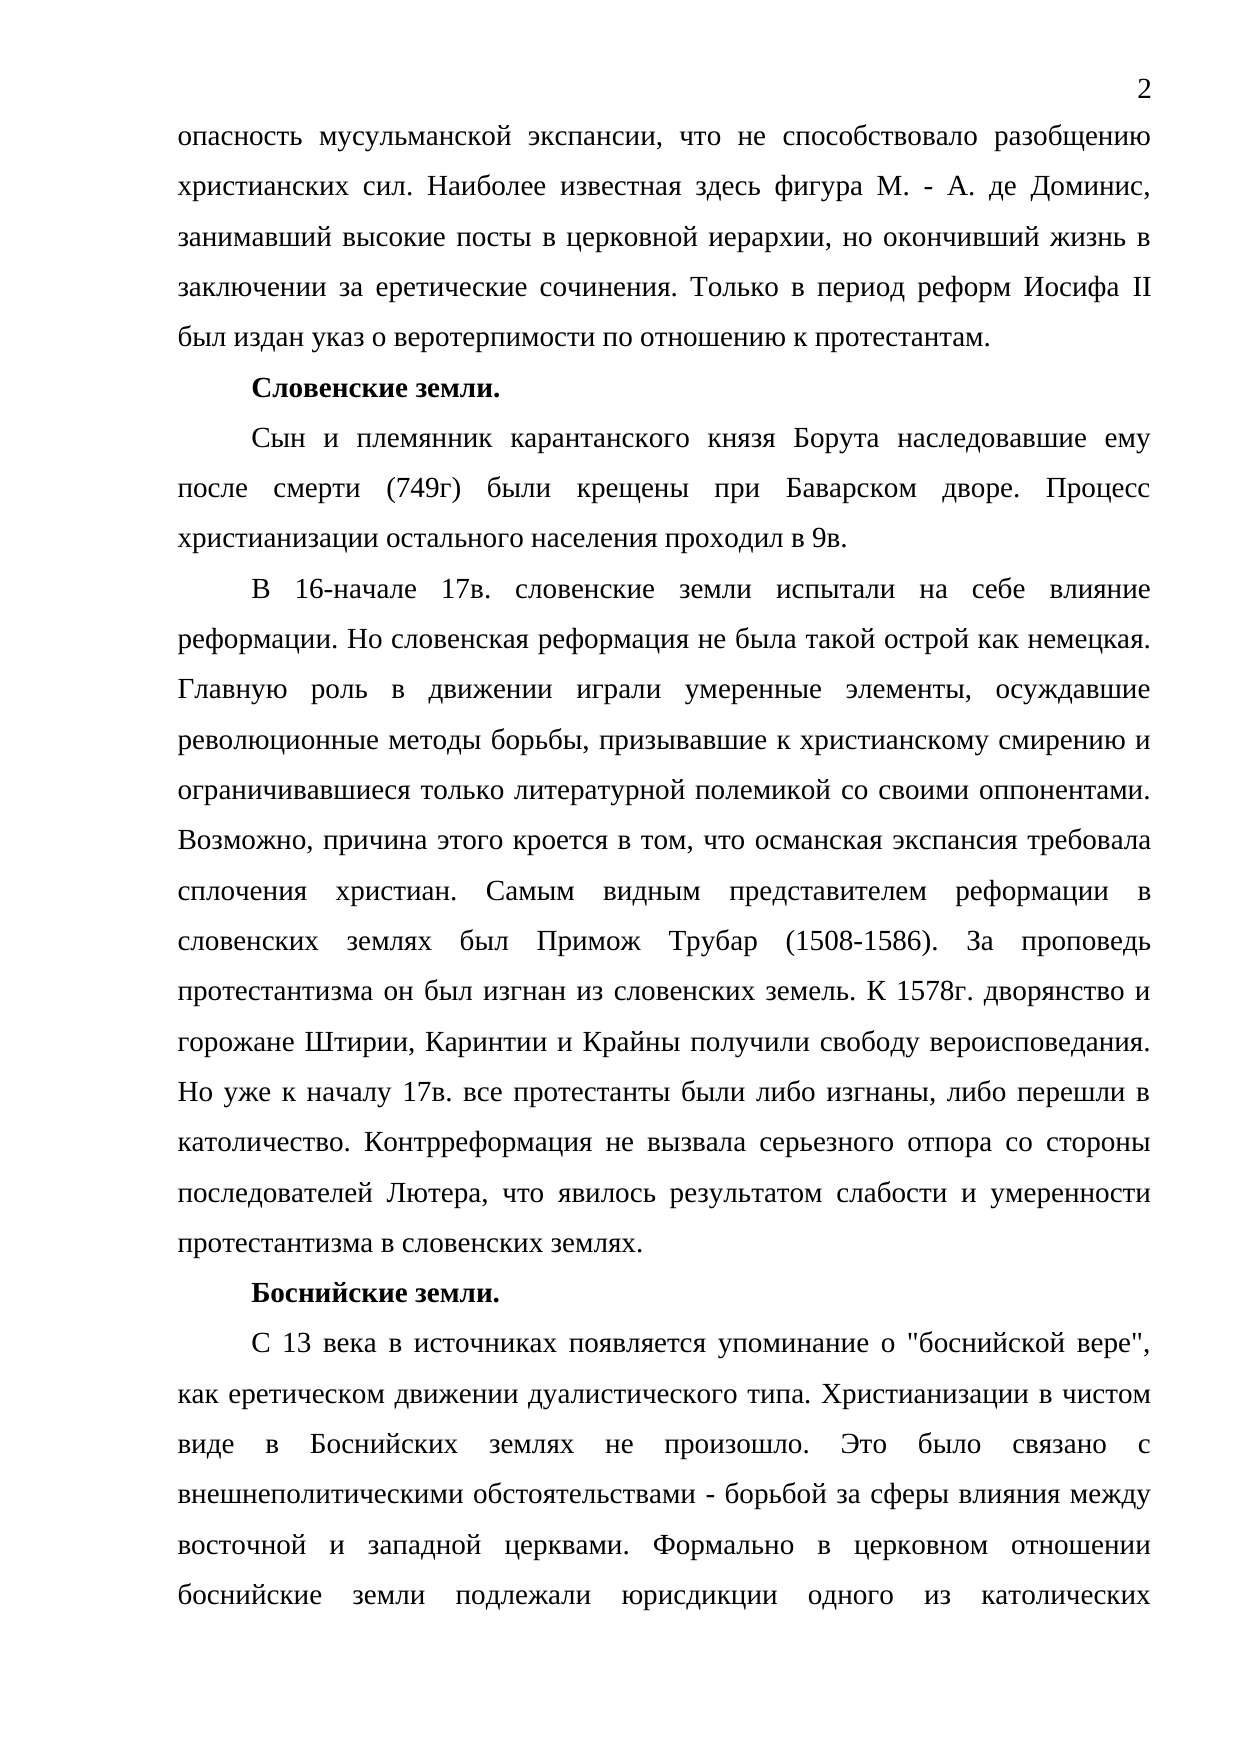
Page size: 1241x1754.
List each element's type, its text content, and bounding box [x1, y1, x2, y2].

text Сын и племянник карантанского князя Борута наследовавшие ему после смерти (749г) были крещены при Баварском дворе. Процесс христианизации остального населения проходил в 9в. [177, 420, 1152, 554]
text В 16-начале 17в. словенские земли испытали на себе влияние реформации. Но словенская реформация не была такой острой как немецкая. Главную роль в движении играли умеренные элементы, осуждавшие революционные методы борьбы, призывавшие к христианскому смирению и ограничивавшиеся только литературной полемикой со своими оппонентами. Возможно, причина этого кроется в том, что османская экспансия требовала сплочения христиан. Самым видным представителем реформации в словенских землях был Примож Трубар (1508-1586). За проповедь протестантизма он был изгнан из словенских земель. К 1578г. дворянство и горожане Штирии, Каринтии и Крайны получили свободу вероисповедания. Но уже к началу 17в. все протестанты были либо изгнаны, либо перешли в католичество. Контрреформация не вызвала серьезного отпора со стороны последователей Лютера, что явилось результатом слабости и умеренности протестантизма в словенских землях. [177, 571, 1152, 1258]
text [177, 118, 1152, 353]
text Боснийские земли. [177, 1275, 1152, 1309]
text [177, 1326, 1152, 1611]
text Словенские земли. [177, 370, 1152, 403]
